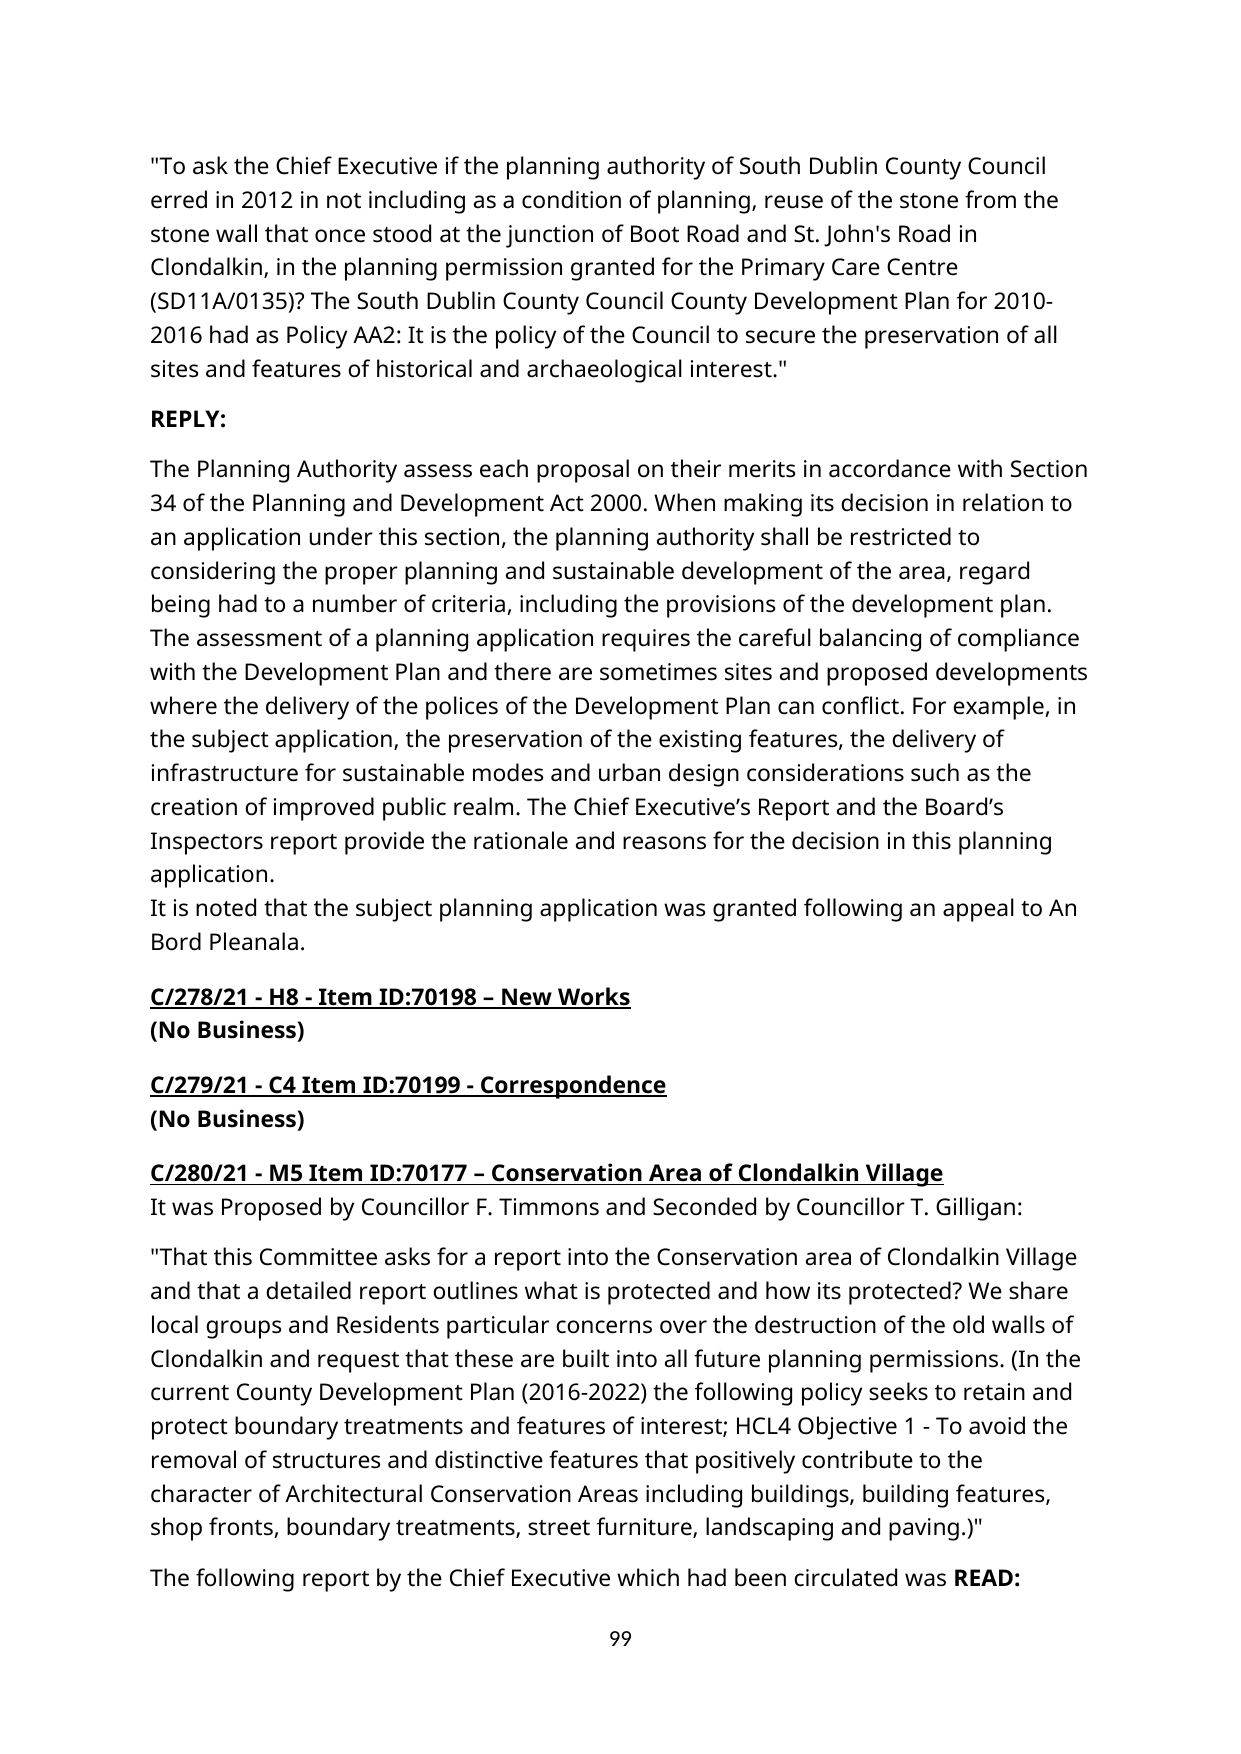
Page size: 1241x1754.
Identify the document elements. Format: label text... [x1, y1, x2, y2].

text "That this Committee asks for a report into the Conservation area of Clondalkin Village and that a detailed report outlines what is protected and how its protected? We share local groups and Residents particular concerns over the destruction of the old walls of Clondalkin and request that these are built into all future planning permissions. (In the current County Development Plan (2016-2022) the following policy seeks to retain and protect boundary treatments and features of interest; HCL4 Objective 1 - To avoid the removal of structures and distinctive features that positively contribute to the character of Architectural Conservation Areas including buildings, building features, shop fronts, boundary treatments, street furniture, landscaping and paving.)" [150, 1241, 1090, 1542]
subtitle C/278/21 - H8 - Item ID:70198 – New Works [150, 980, 1090, 1012]
text It was Proposed by Councillor F. Timmons and Seconded by Councillor T. Gilligan: [150, 1191, 1090, 1222]
text The Planning Authority assess each proposal on their merits in accordance with Section 34 of the Planning and Development Act 2000. When making its decision in relation to an application under this section, the planning authority shall be restricted to considering the proper planning and sustainable development of the area, regard being had to a number of criteria, including the provisions of the development plan. The assessment of a planning application requires the careful balancing of compliance with the Development Plan and there are sometimes sites and proposed developments where the delivery of the polices of the Development Plan can conflict. For example, in the subject application, the preservation of the existing features, the delivery of infrastructure for sustainable modes and urban design considerations such as the creation of improved public realm. The Chief Executive’s Report and the Board’s Inspectors report provide the rationale and reasons for the decision in this planning application. It is noted that the subject planning application was granted following an appeal to An Bord Pleanala. [150, 453, 1090, 957]
subtitle C/280/21 - M5 Item ID:70177 – Conservation Area of Clondalkin Village [150, 1157, 1090, 1188]
text "To ask the Chief Executive if the planning authority of South Dublin County Council erred in 2012 in not including as a condition of planning, reuse of the stone from the stone wall that once stood at the junction of Boot Road and St. John's Road in Clondalkin, in the planning permission granted for the Primary Care Centre (SD11A/0135)? The South Dublin County Council County Development Plan for 2010-2016 had as Policy AA2: It is the policy of the Council to secure the preservation of all sites and features of historical and archaeological interest." [150, 150, 1090, 384]
text REPLY: [150, 403, 1090, 434]
text (No Business) [150, 1014, 1090, 1045]
subtitle C/279/21 - C4 Item ID:70199 - Correspondence [150, 1069, 1090, 1100]
text (No Business) [150, 1102, 1090, 1134]
text The following report by the Chief Executive which had been circulated was READ: [150, 1562, 1090, 1593]
